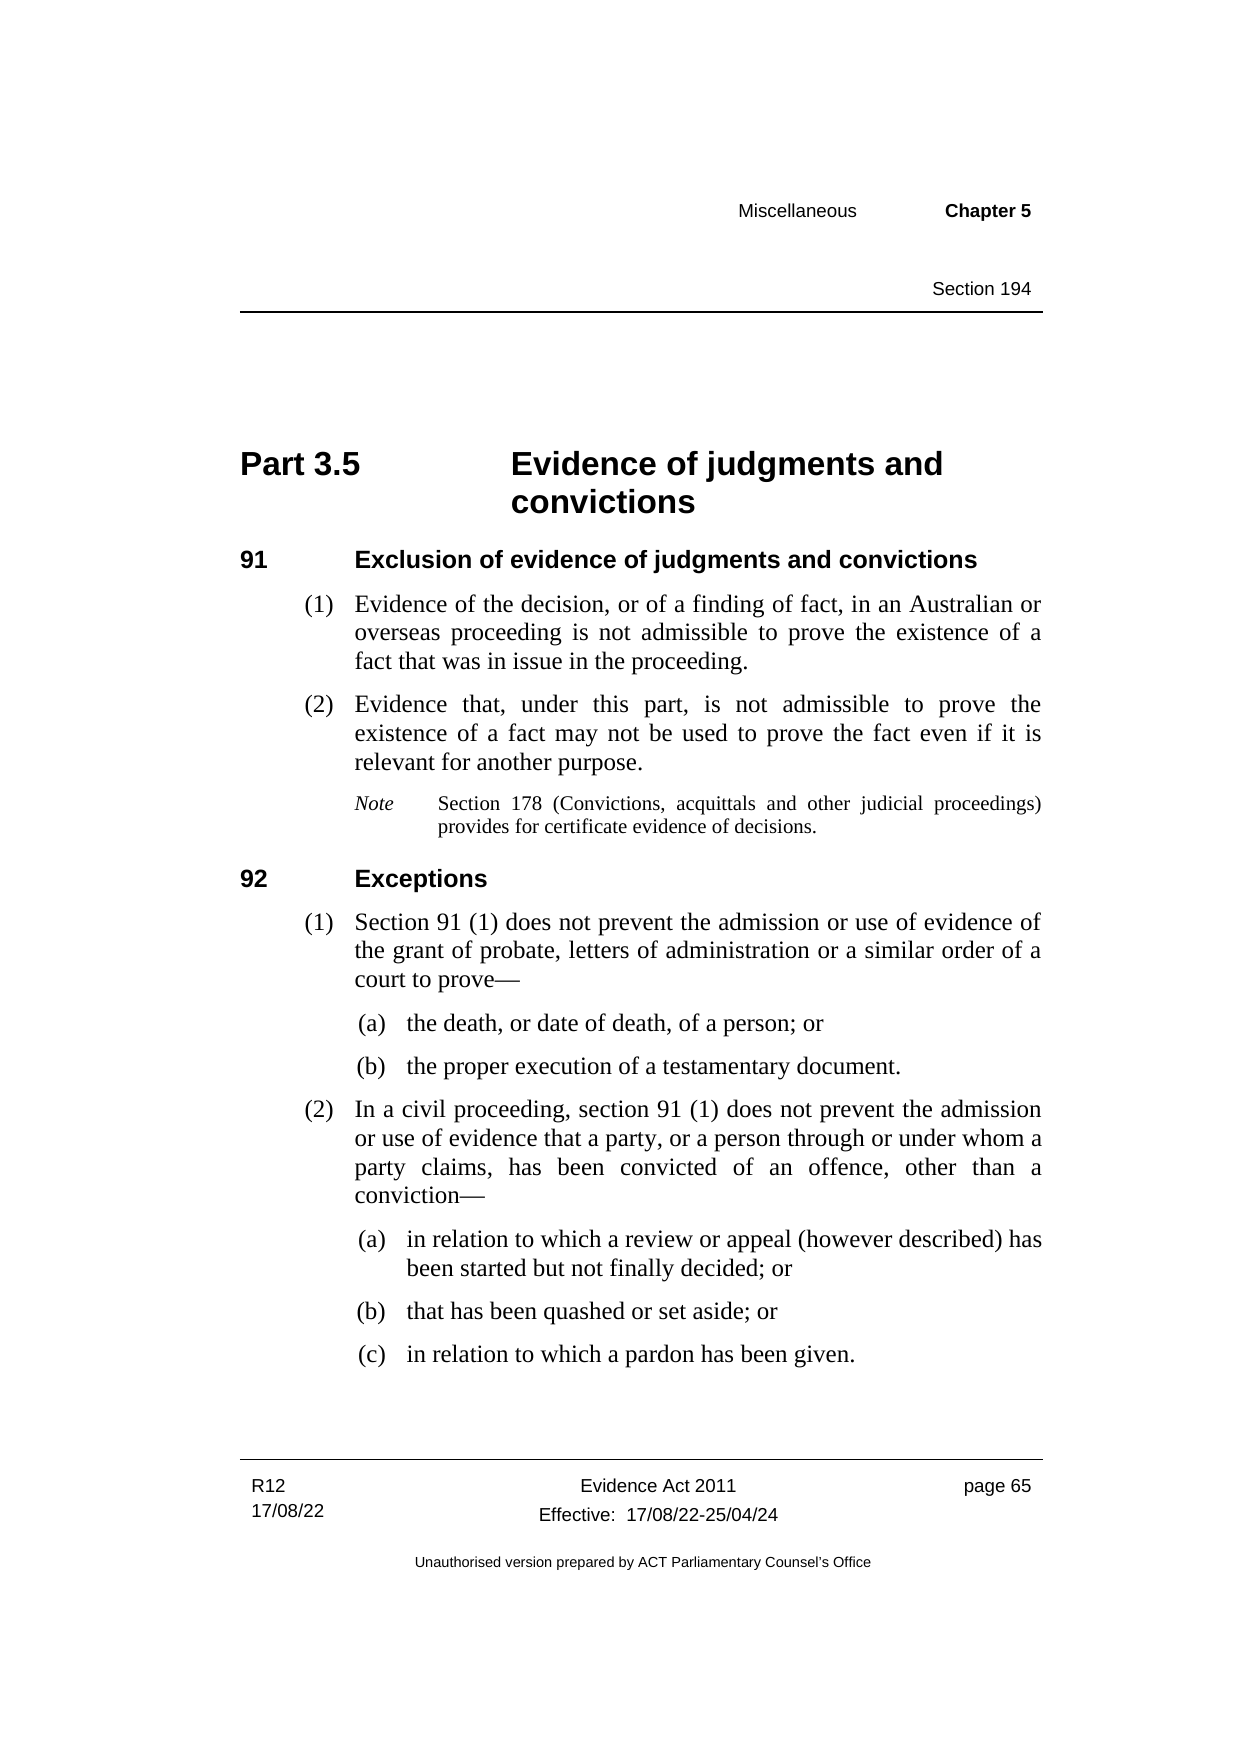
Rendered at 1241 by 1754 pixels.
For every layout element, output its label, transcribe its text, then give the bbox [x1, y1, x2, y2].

text (c) in relation to which a pardon has been given. [240, 1339, 1042, 1368]
text (b) that has been quashed or set aside; or [240, 1296, 1042, 1325]
text 91 Exclusion of evidence of judgments and convictions [240, 545, 1042, 574]
text (a) the death, or date of death, of a person; or [240, 1008, 1042, 1036]
text Part 3.5 Evidence of judgments and convictions [240, 443, 1042, 520]
text (1) Evidence of the decision, or of a finding of fact, in an Australian or overseas proceeding is not admissible to prove the existence of a fact that was in issue in the proceeding. [240, 589, 1042, 675]
text (2) In a civil proceeding, section 91 (1) does not prevent the admission or use of evidence that a party, or a person through or under whom a party claims, has been convicted of an offence, other than a conviction— [240, 1094, 1042, 1209]
text (1) Section 91 (1) does not prevent the admission or use of evidence of the grant of probate, letters of administration or a similar order of a court to prove— [240, 907, 1042, 993]
text 92 Exceptions [240, 863, 1042, 892]
text (2) Evidence that, under this part, is not admissible to prove the existence of a fact may not be used to prove the fact even if it is relevant for another purpose. [240, 689, 1042, 776]
text Note Section 178 (Convictions, acquittals and other judicial proceedings) provides for certificate evidence of decisions. [354, 790, 1042, 838]
text (b) the proper execution of a testamentary document. [240, 1051, 1042, 1080]
text (a) in relation to which a review or appeal (however described) has been started but not finally decided; or [240, 1224, 1042, 1281]
